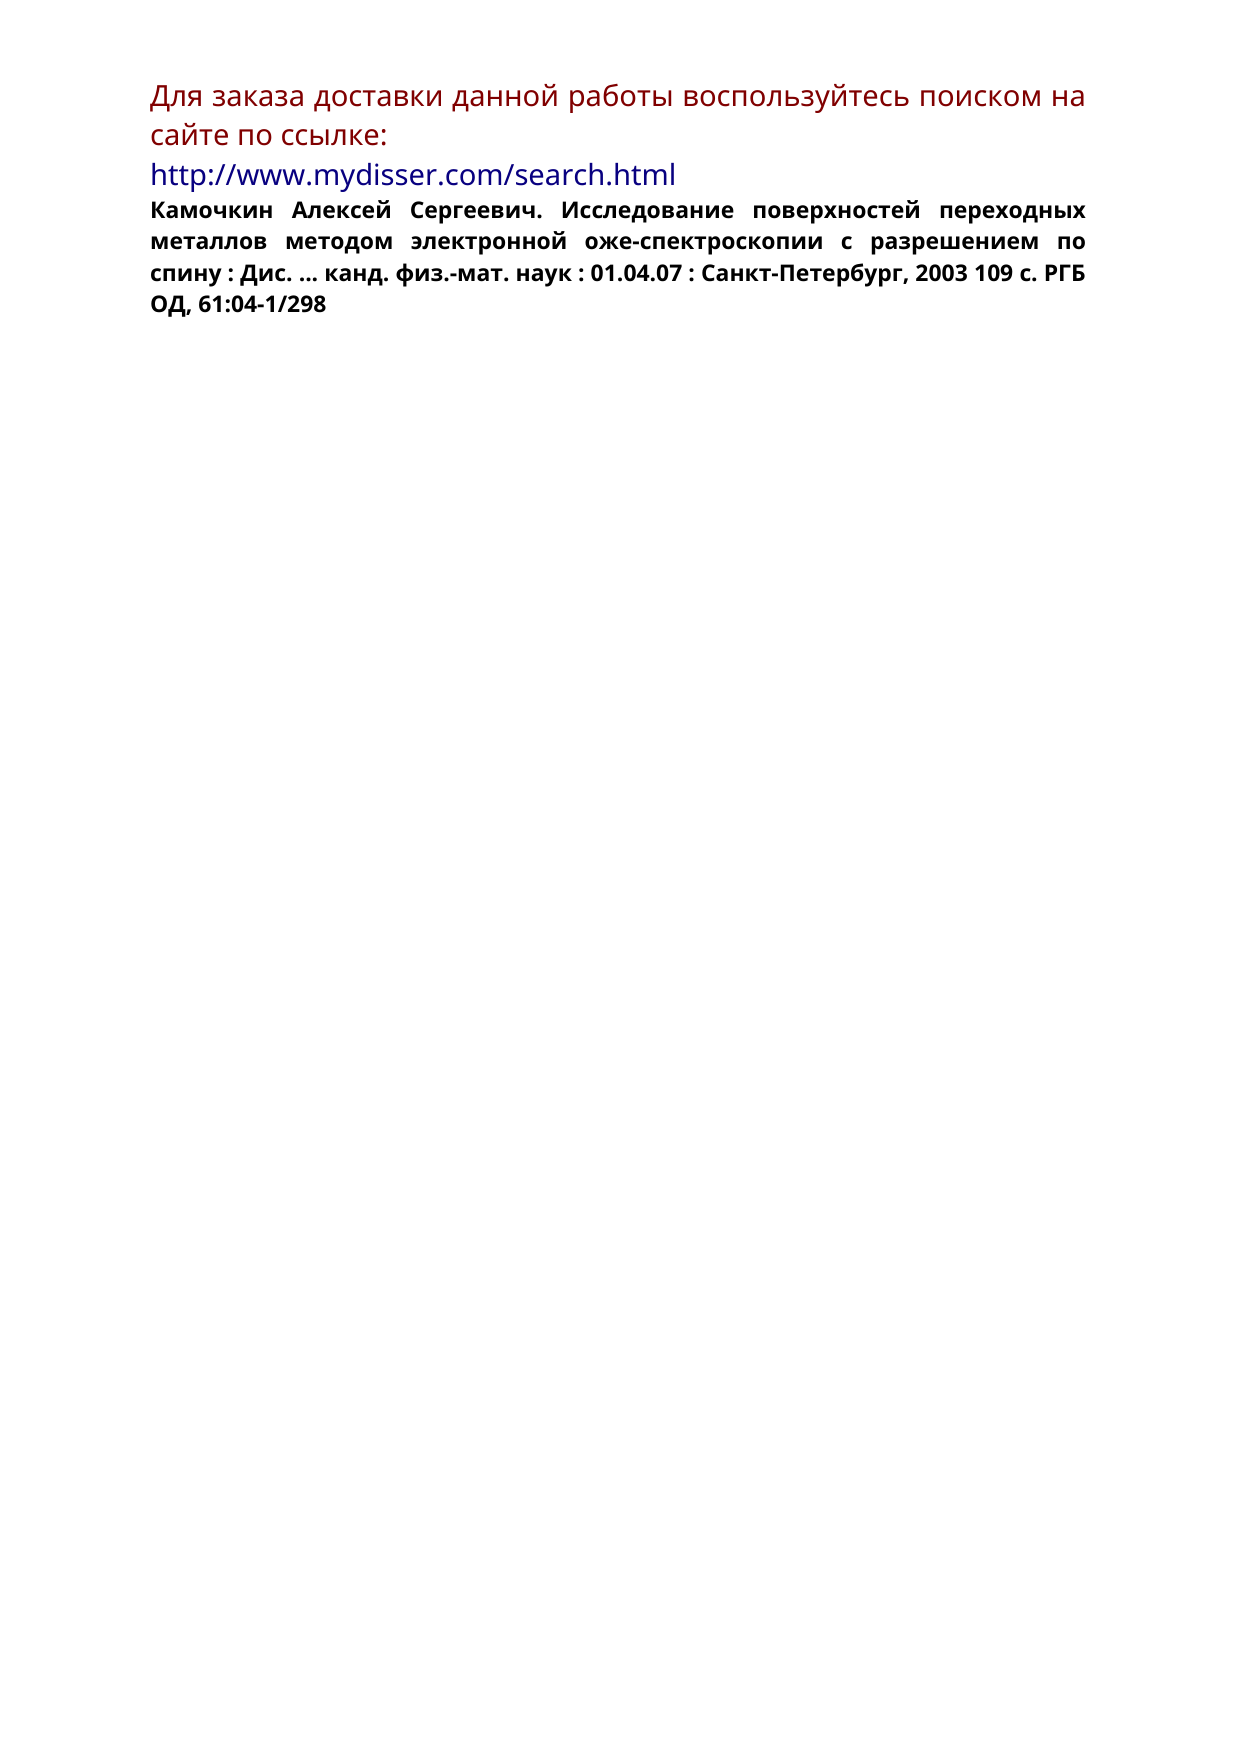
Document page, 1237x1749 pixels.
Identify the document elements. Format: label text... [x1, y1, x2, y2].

text Камочкин Алексей Сергеевич. Исследование поверхностей переходных металлов методом электронной оже-спектроскопии с разрешением по спину : Дис. ... канд. физ.-мат. наук : 01.04.07 : Санкт-Петербург, 2003 109 c. РГБ ОД, 61:04-1/298 [150, 194, 1086, 319]
